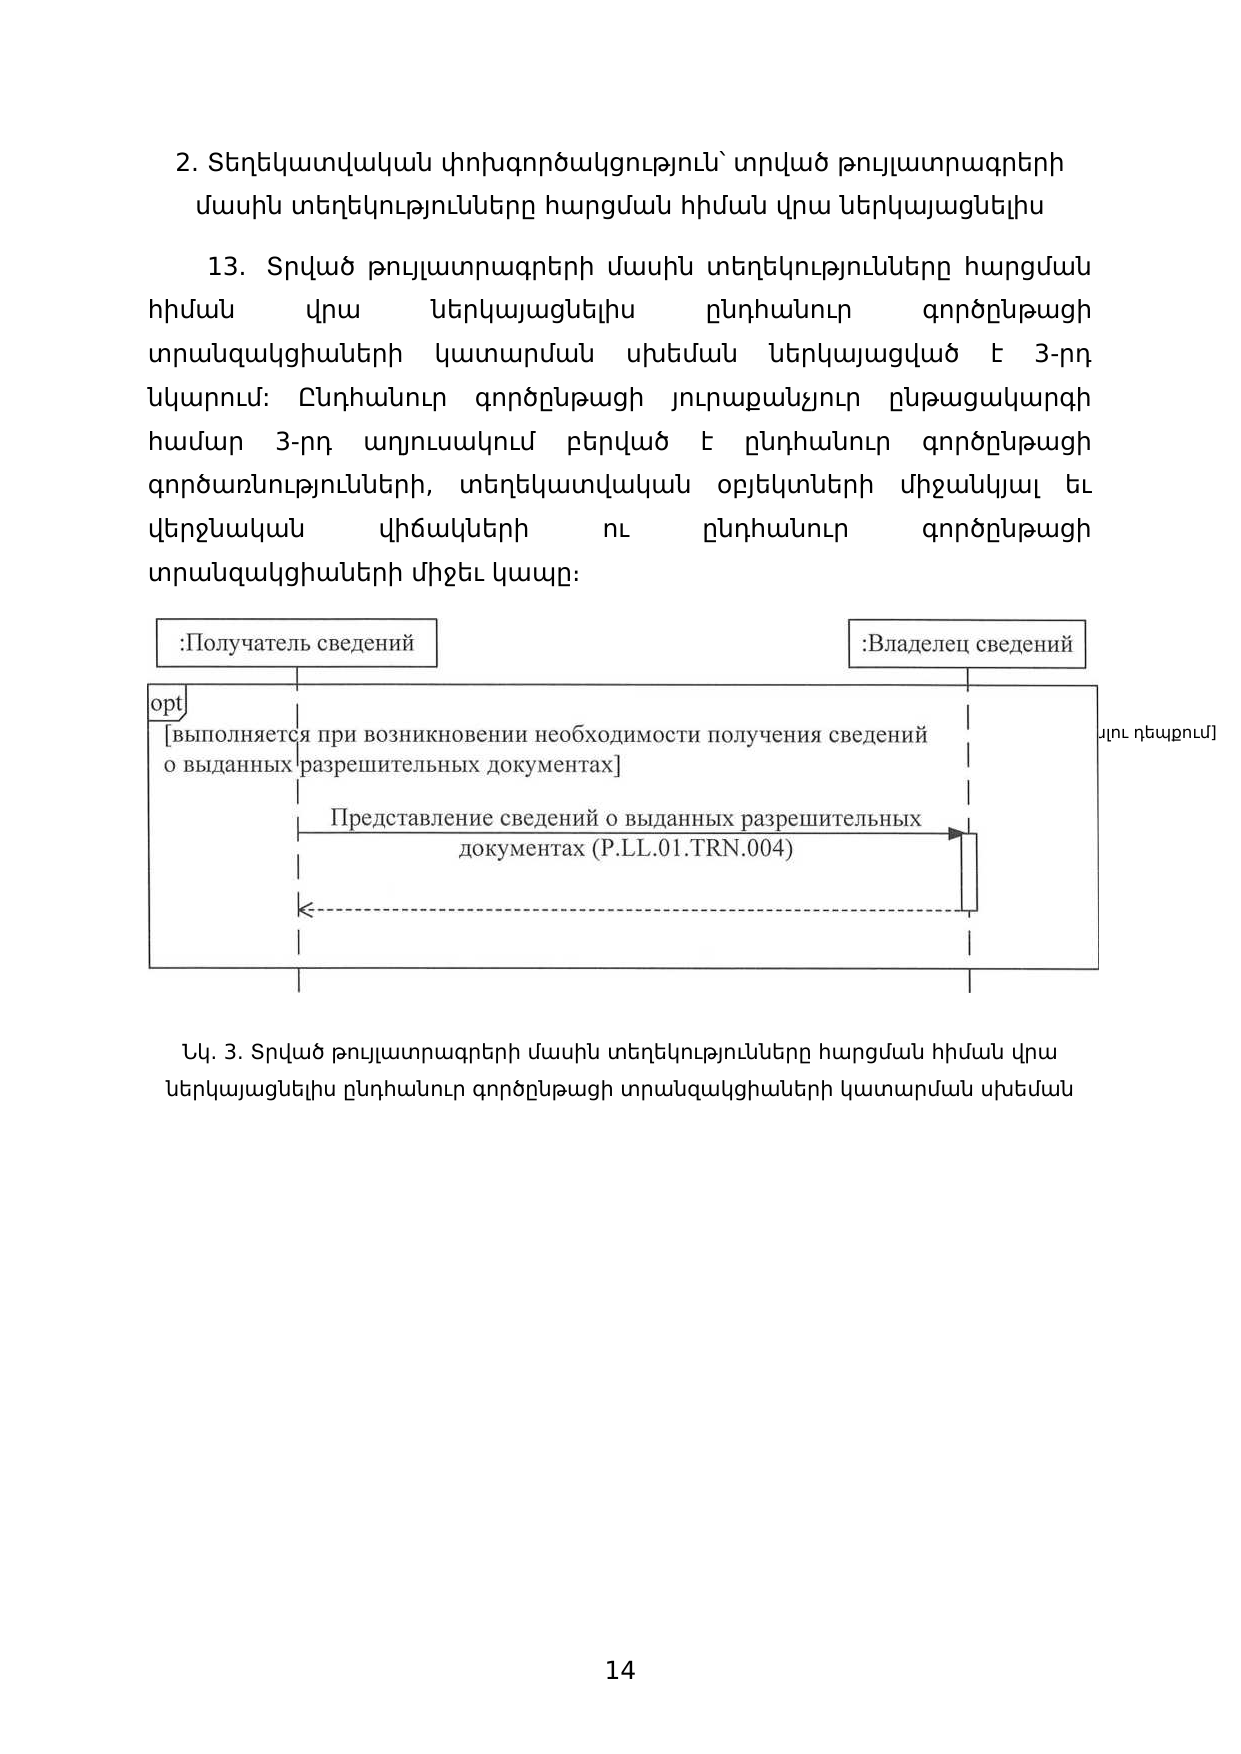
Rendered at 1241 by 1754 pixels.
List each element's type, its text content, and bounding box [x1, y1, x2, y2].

text 2. Տեղեկատվական փոխգործակցություն՝ տրված թույլատրագրերի մասին տեղեկությունները հարցման հիման վրա ներկայացնելիս [148, 148, 1092, 221]
text Նկ. 3. Տրված թույլատրագրերի մասին տեղեկությունները հարցման հիման վրա ներկայացնելիս ընդհանուր գործընթացի տրանզակցիաների կատարման սխեման [148, 1040, 1092, 1101]
picture [147, 618, 1099, 993]
text 13. Տրված թույլատրագրերի մասին տեղեկությունները հարցման հիման վրա ներկայացնելիս ընդհանուր գործընթացի տրանզակցիաների կատարման սխեման ներկայացված է 3-րդ նկարում: Ընդհանուր գործընթացի յուրաքանչյուր ընթացակարգի համար 3-րդ աղյուսակում բերված է ընդհանուր գործընթացի գործառնությունների, տեղեկատվական օբյեկտների միջանկյալ եւ վերջնական վիճակների ու ընդհանուր գործընթացի տրանզակցիաների միջեւ կապը։ [148, 252, 1092, 587]
